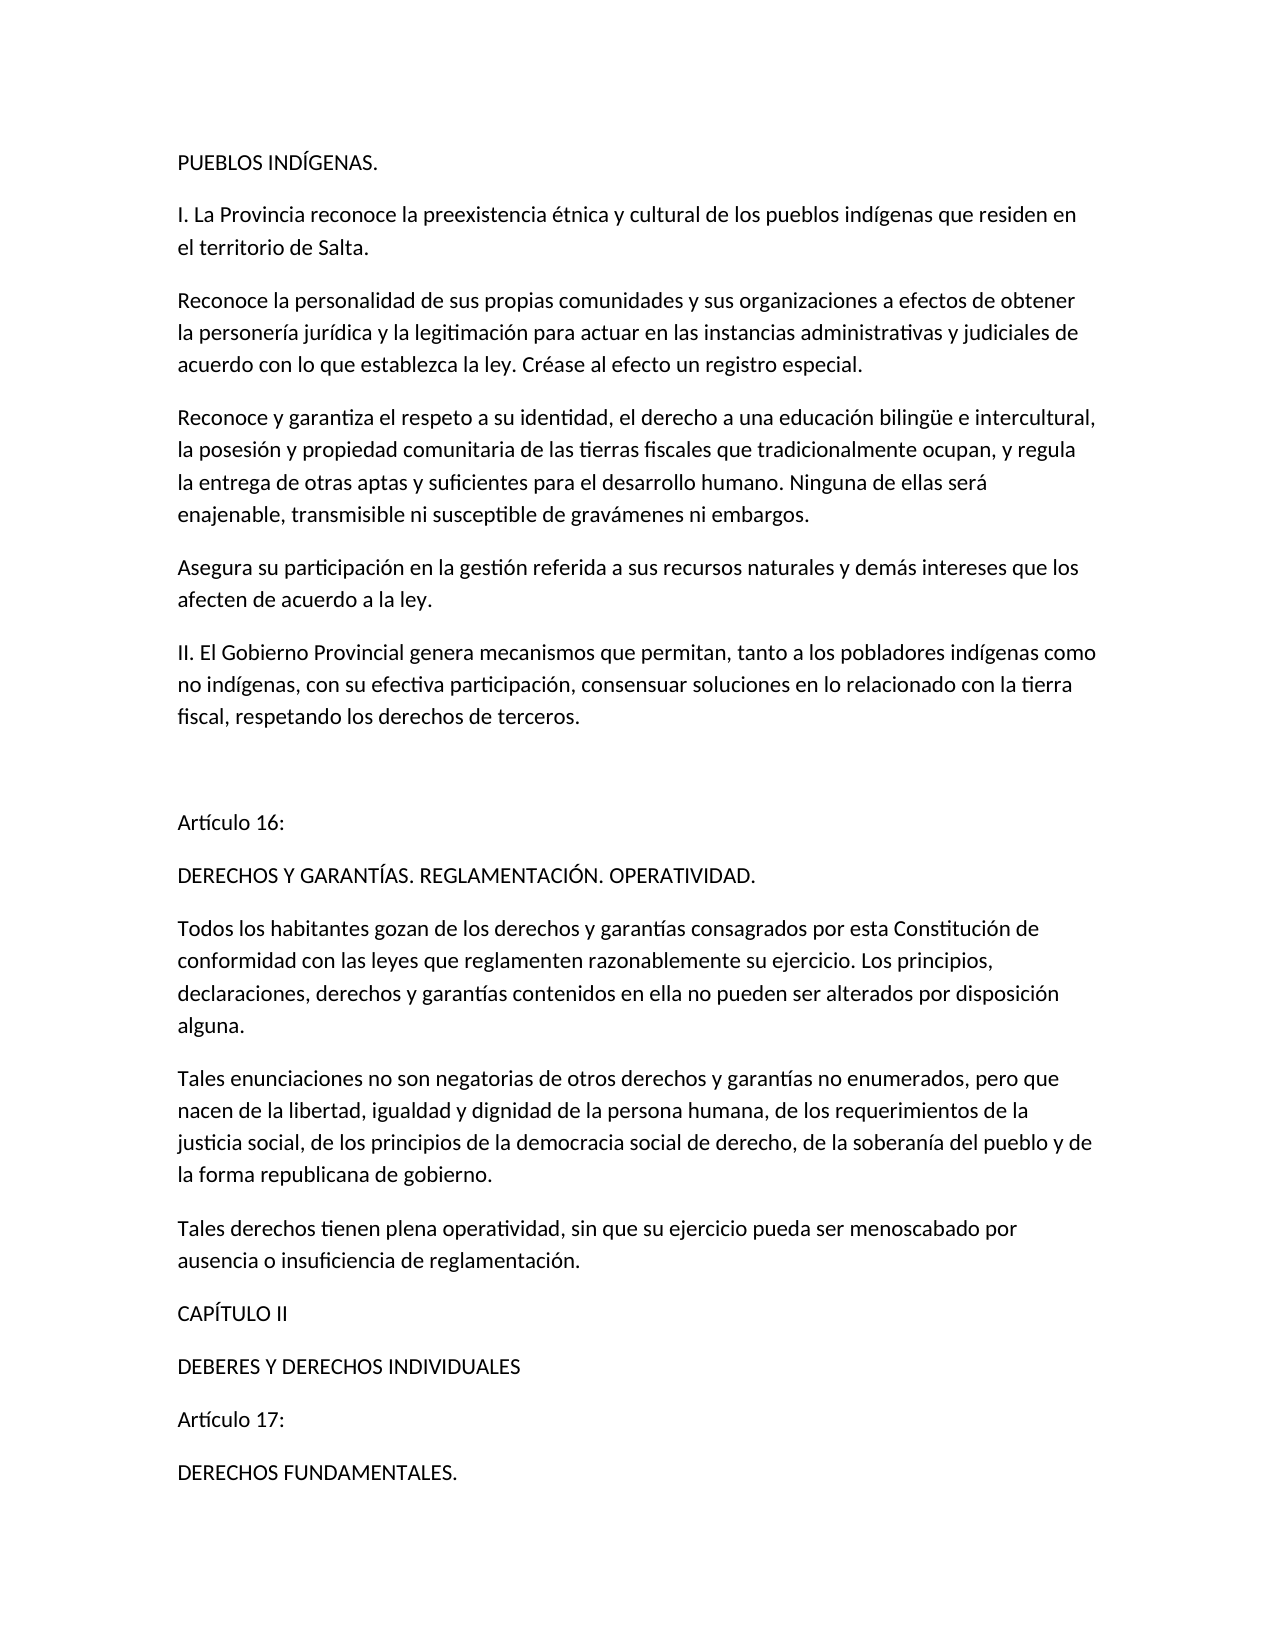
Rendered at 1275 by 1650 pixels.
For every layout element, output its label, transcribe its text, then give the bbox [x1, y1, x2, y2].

text Tales derechos tienen plena operatividad, sin que su ejercicio pueda ser menoscabado por ausencia o insuficiencia de reglamentación. [177, 1214, 1098, 1274]
text I. La Provincia reconoce la preexistencia étnica y cultural de los pueblos indígenas que residen en el territorio de Salta. [177, 201, 1098, 261]
text Reconoce la personalidad de sus propias comunidades y sus organizaciones a efectos de obtener la personería jurídica y la legitimación para actuar en las instancias administrativas y judiciales de acuerdo con lo que establezca la ley. Créase al efecto un registro especial. [177, 286, 1098, 378]
text Reconoce y garantiza el respeto a su identidad, el derecho a una educación bilingüe e intercultural, la posesión y propiedad comunitaria de las tierras fiscales que tradicionalmente ocupan, y regula la entrega de otras aptas y suficientes para el desarrollo humano. Ninguna de ellas será enajenable, transmisible ni susceptible de gravámenes ni embargos. [177, 403, 1098, 528]
text DERECHOS FUNDAMENTALES. [177, 1458, 1098, 1486]
text DERECHOS Y GARANTÍAS. REGLAMENTACIÓN. OPERATIVIDAD. [177, 861, 1098, 889]
text Asegura su participación en la gestión referida a sus recursos naturales y demás intereses que los afecten de acuerdo a la ley. [177, 553, 1098, 613]
text PUEBLOS INDÍGENAS. [177, 148, 1098, 176]
text Artículo 17: [177, 1405, 1098, 1433]
text II. El Gobierno Provincial genera mecanismos que permitan, tanto a los pobladores indígenas como no indígenas, con su efectiva participación, consensuar soluciones en lo relacionado con la tierra fiscal, respetando los derechos de terceros. [177, 638, 1098, 730]
text Tales enunciaciones no son negatorias de otros derechos y garantías no enumerados, pero que nacen de la libertad, igualdad y dignidad de la persona humana, de los requerimientos de la justicia social, de los principios de la democracia social de derecho, de la soberanía del pueblo y de la forma republicana de gobierno. [177, 1064, 1098, 1189]
text Artículo 16: [177, 808, 1098, 836]
text DEBERES Y DERECHOS INDIVIDUALES [177, 1352, 1098, 1380]
text CAPÍTULO II [177, 1299, 1098, 1327]
text Todos los habitantes gozan de los derechos y garantías consagrados por esta Constitución de conformidad con las leyes que reglamenten razonablemente su ejercicio. Los principios, declaraciones, derechos y garantías contenidos en ella no pueden ser alterados por disposición alguna. [177, 914, 1098, 1039]
